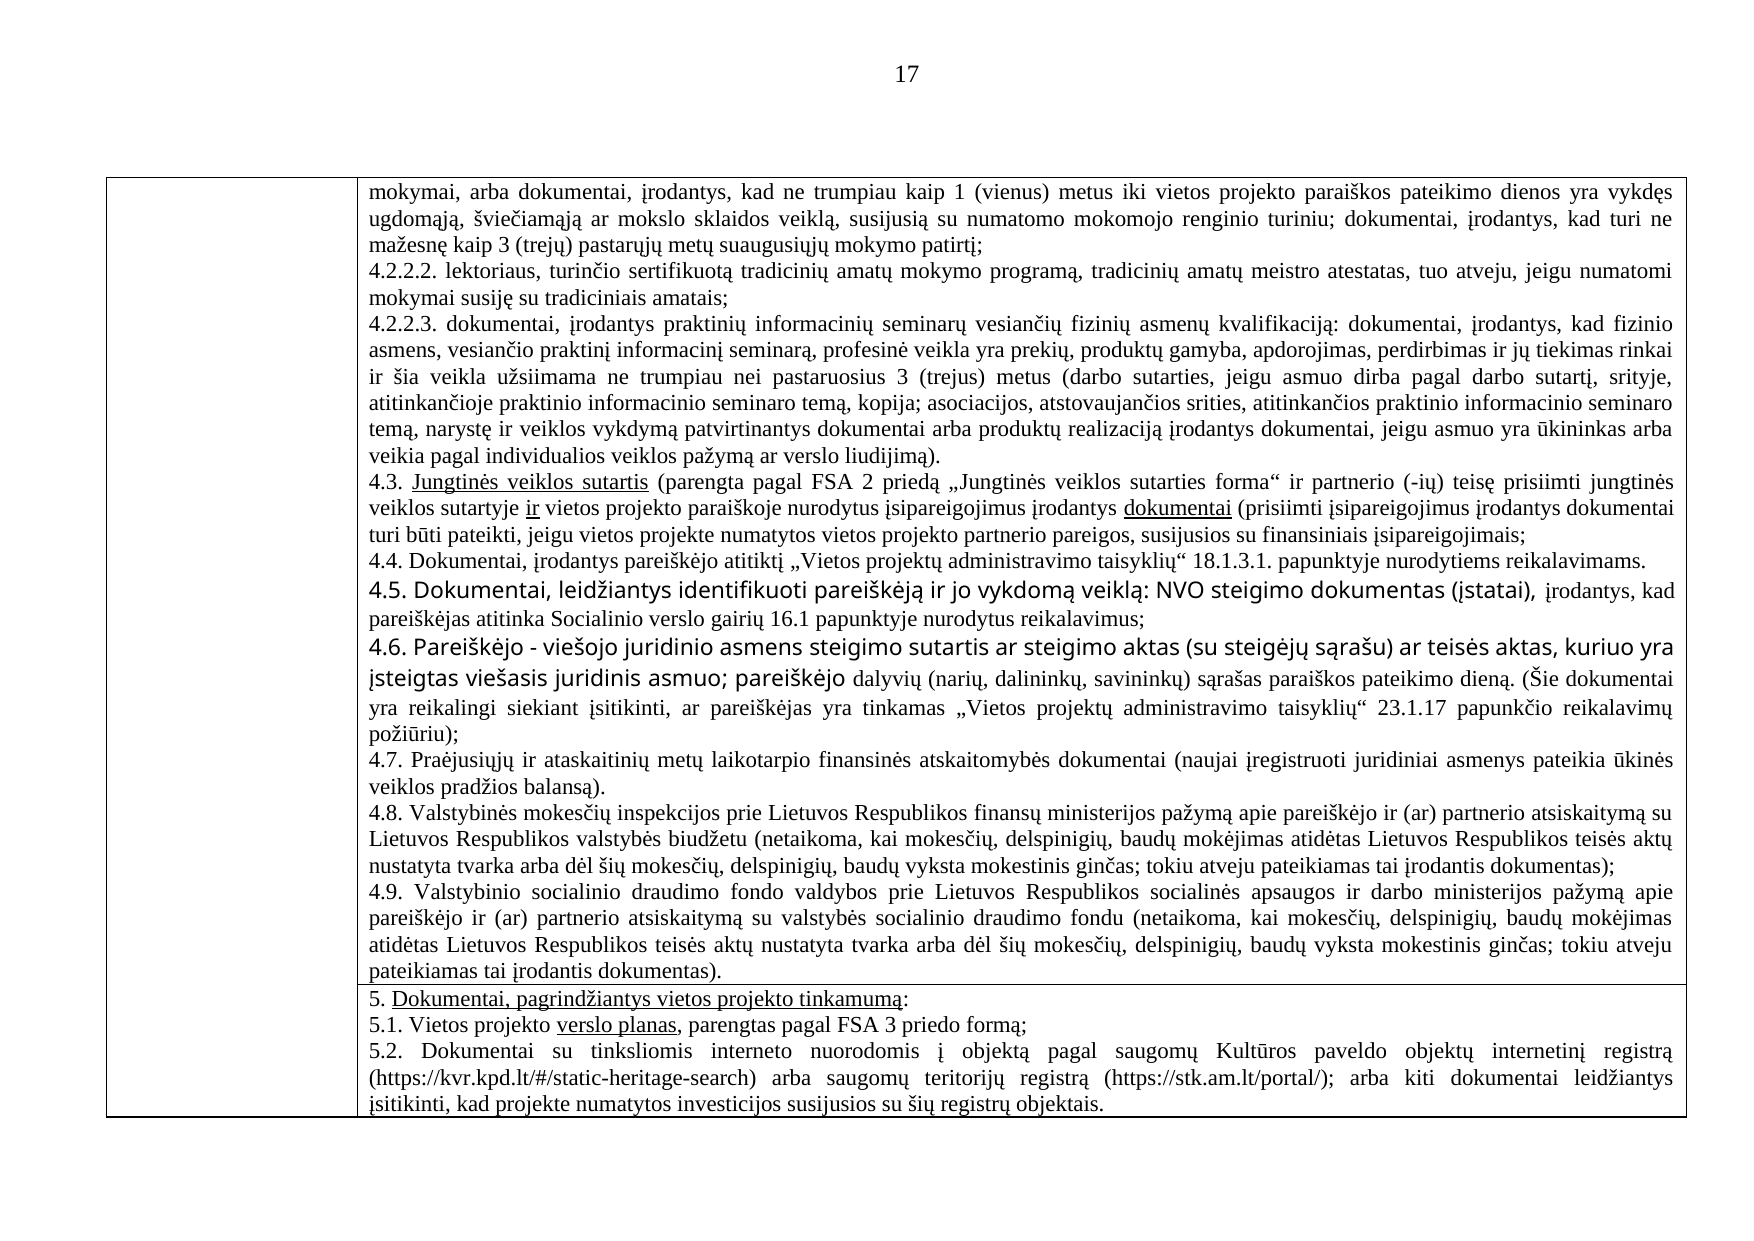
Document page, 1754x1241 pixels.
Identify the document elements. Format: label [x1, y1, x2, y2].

table_cell [358, 178, 1686, 983]
table_cell [358, 985, 1686, 1116]
